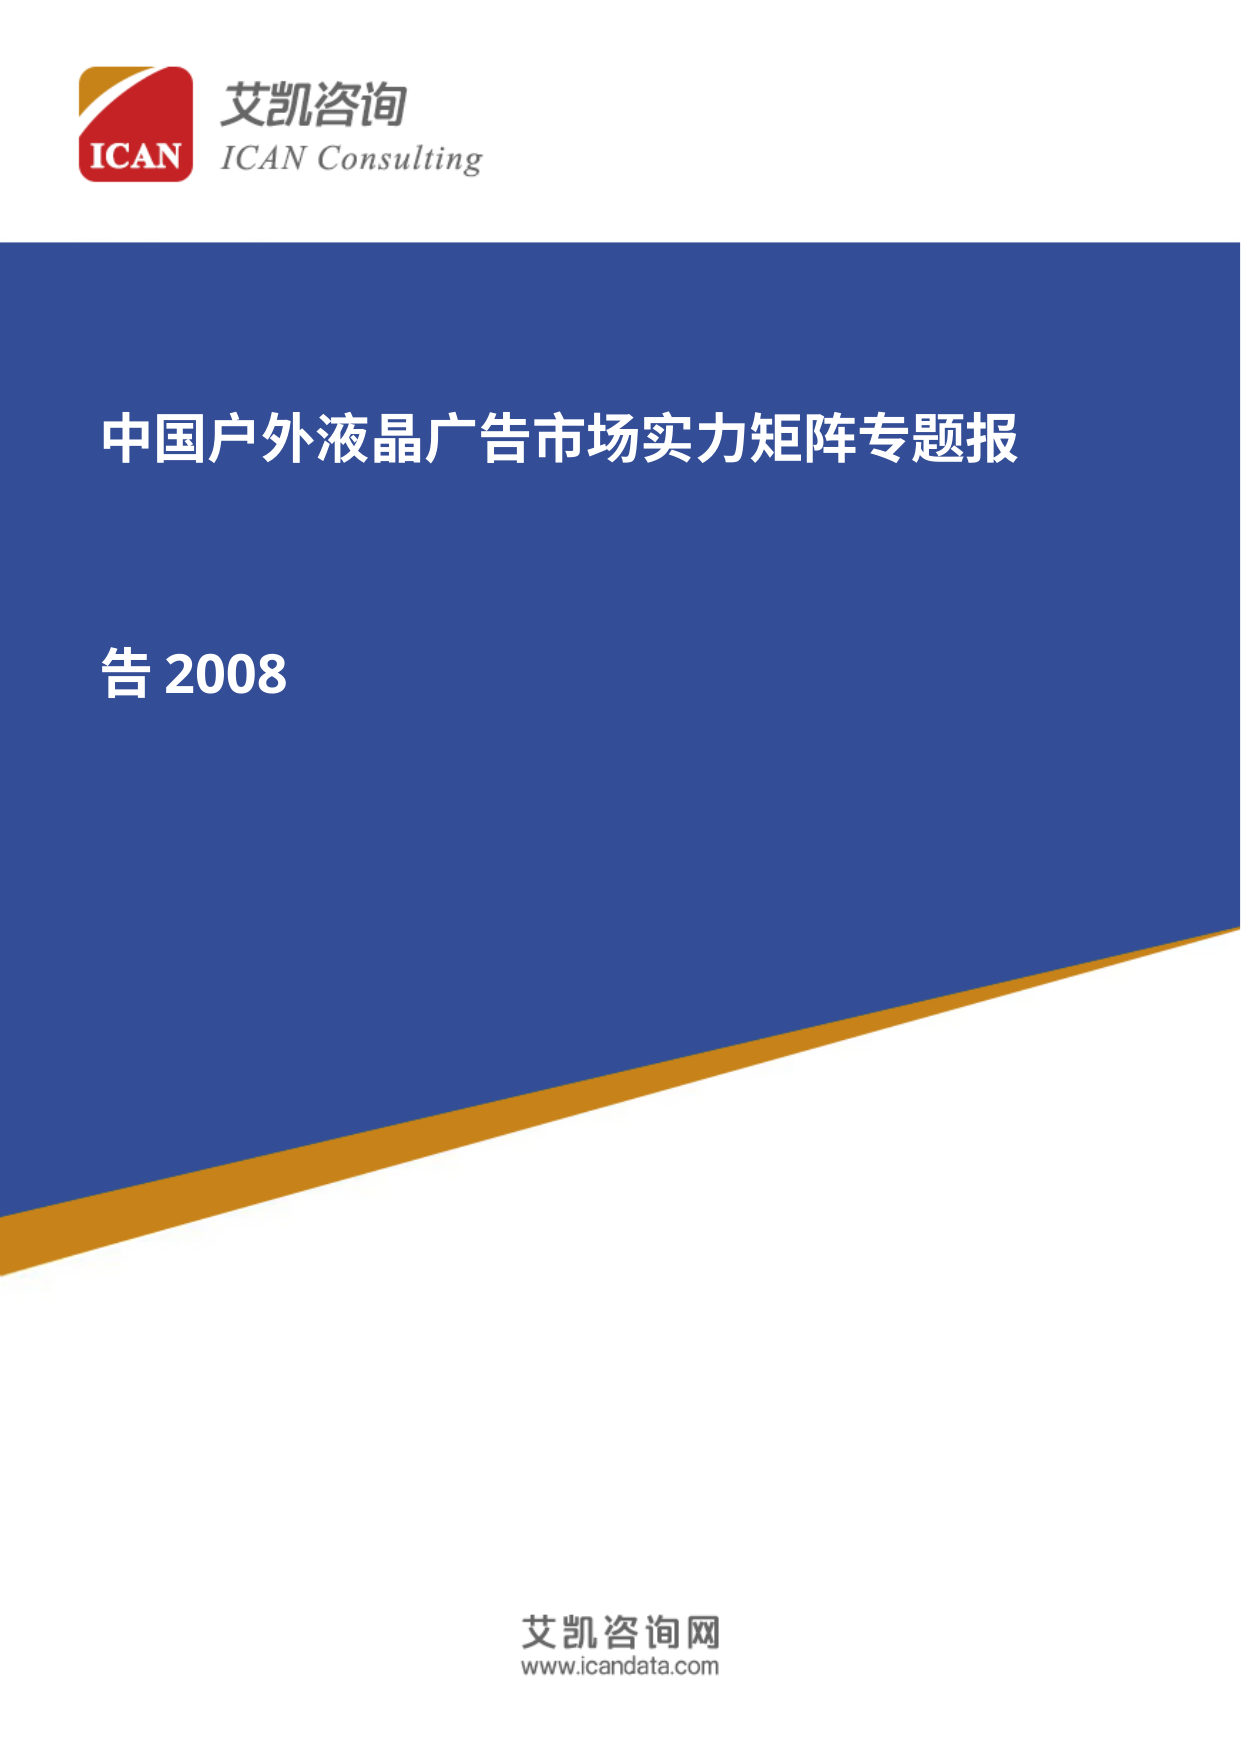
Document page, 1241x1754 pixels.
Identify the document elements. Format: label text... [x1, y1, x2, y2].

picture [0, 5, 1241, 1754]
subtitle 中国户外液晶广告市场实力矩阵专题报告2008 [99, 386, 1053, 718]
